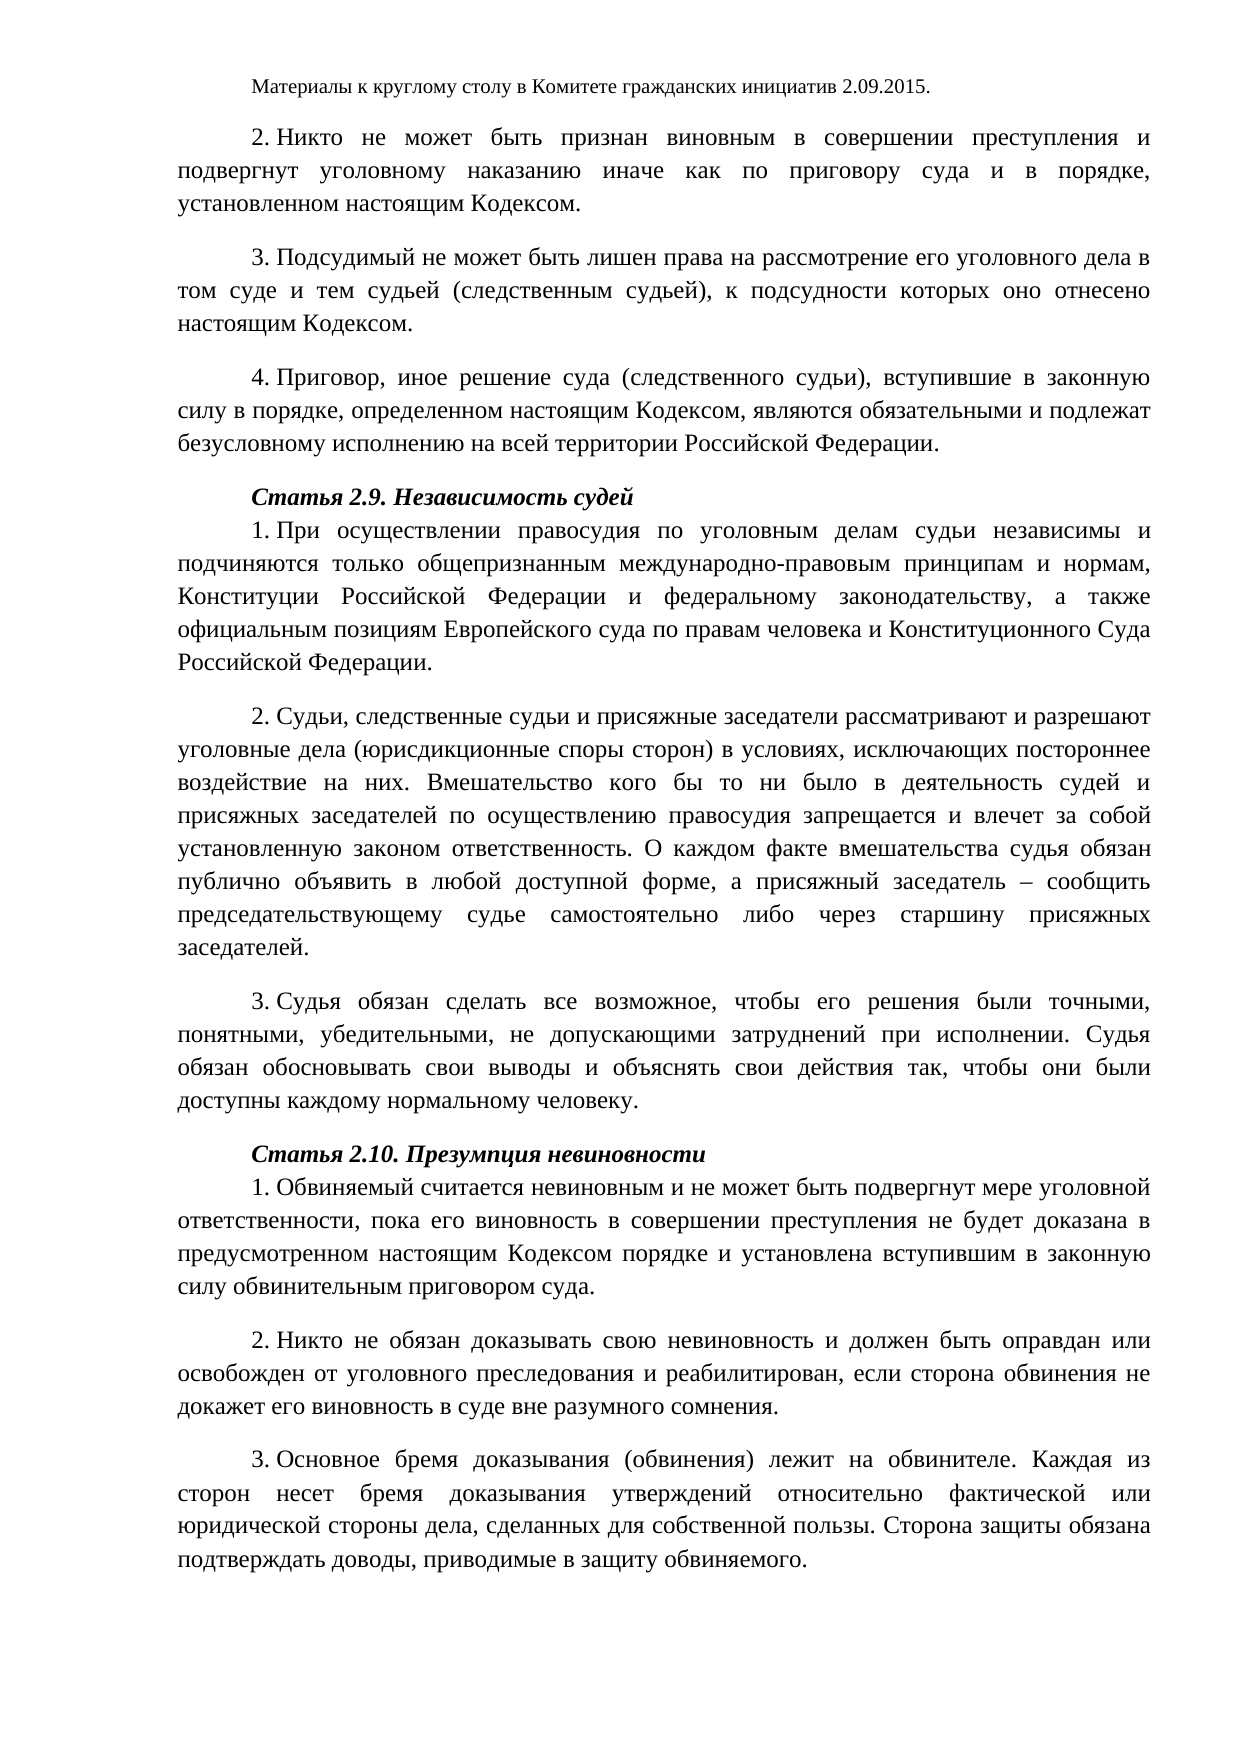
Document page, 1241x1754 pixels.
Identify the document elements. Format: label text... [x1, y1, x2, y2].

text 4. Приговор, иное решение суда (следственного судьи), вступившие в законную силу в порядке, определенном настоящим Кодексом, являются обязательными и подлежат безусловному исполнению на всей территории Российской Федерации. [177, 362, 1152, 457]
text 1. При осуществлении правосудия по уголовным делам судьи независимы и подчиняются только общепризнанным международно-правовым принципам и нормам, Конституции Российской Федерации и федеральному законодательству, а также официальным позициям Европейского суда по правам человека и Конституционного Суда Российской Федерации. [177, 515, 1152, 676]
text 2. Судьи, следственные судьи и присяжные заседатели рассматривают и разрешают уголовные дела (юрисдикционные споры сторон) в условиях, исключающих постороннее воздействие на них. Вмешательство кого бы то ни было в деятельность судей и присяжных заседателей по осуществлению правосудия запрещается и влечет за собой установленную законом ответственность. О каждом факте вмешательства судья обязан публично объявить в любой доступной форме, а присяжный заседатель – сообщить председательствующему судье самостоятельно либо через старшину присяжных заседателей. [177, 701, 1152, 961]
text 2. Никто не обязан доказывать свою невиновность и должен быть оправдан или освобожден от уголовного преследования и реабилитирован, если сторона обвинения не докажет его виновность в суде вне разумного сомнения. [177, 1325, 1152, 1419]
text 3. Основное бремя доказывания (обвинения) лежит на обвинителе. Каждая из сторон несет бремя доказывания утверждений относительно фактической или юридической стороны дела, сделанных для собственной пользы. Сторона защиты обязана подтверждать доводы, приводимые в защиту обвиняемого. [177, 1444, 1152, 1572]
text 1. Обвиняемый считается невиновным и не может быть подвергнут мере уголовной ответственности, пока его виновность в совершении преступления не будет доказана в предусмотренном настоящим Кодексом порядке и установлена вступившим в законную силу обвинительным приговором суда. [177, 1172, 1152, 1299]
subtitle Статья 2.9. Независимость судей [177, 482, 1152, 511]
text 3. Подсудимый не может быть лишен права на рассмотрение его уголовного дела в том суде и тем судьей (следственным судьей), к подсудности которых оно отнесено настоящим Кодексом. [177, 242, 1152, 337]
text 2. Никто не может быть признан виновным в совершении преступления и подвергнут уголовному наказанию иначе как по приговору суда и в порядке, установленном настоящим Кодексом. [177, 122, 1152, 217]
subtitle Статья 2.10. Презумпция невиновности [177, 1139, 1152, 1167]
text 3. Судья обязан сделать все возможное, чтобы его решения были точными, понятными, убедительными, не допускающими затруднений при исполнении. Судья обязан обосновывать свои выводы и объяснять свои действия так, чтобы они были доступны каждому нормальному человеку. [177, 986, 1152, 1114]
